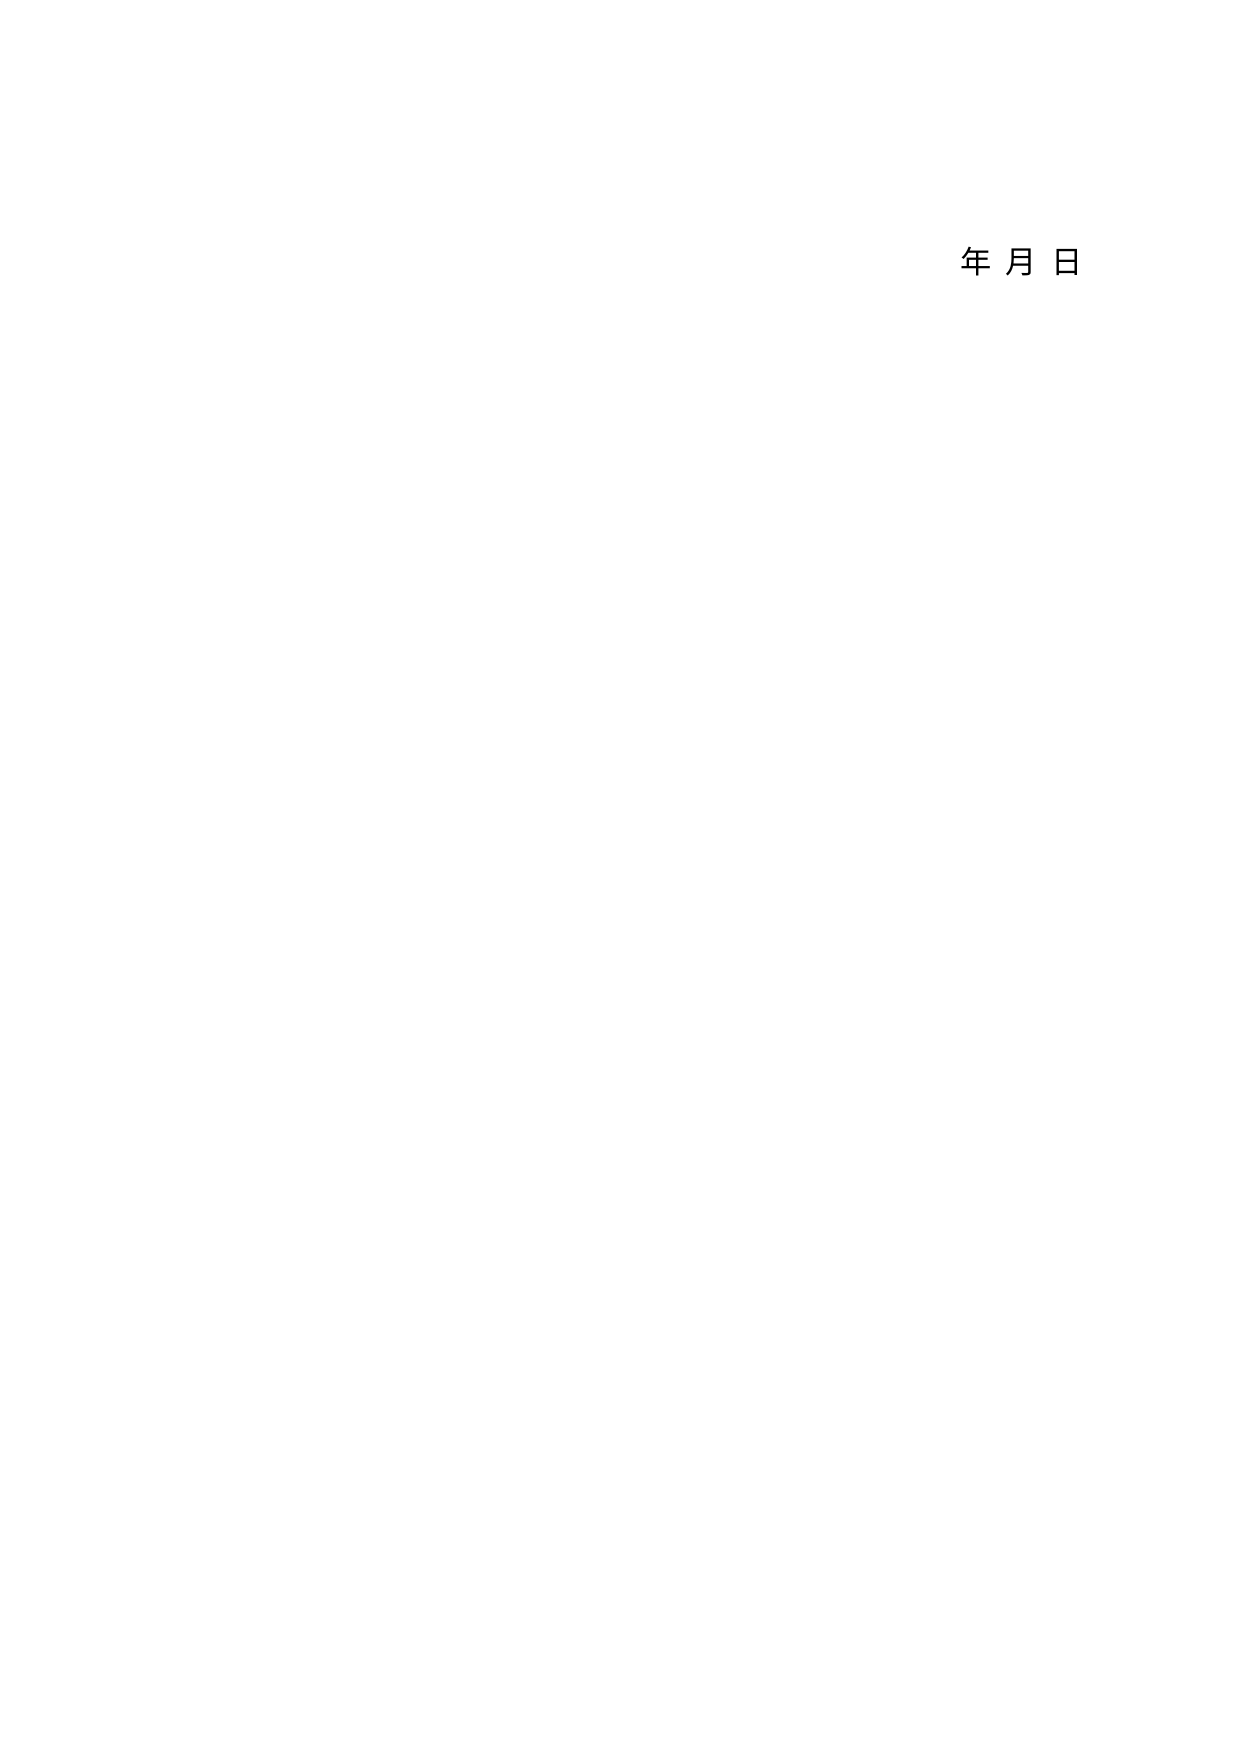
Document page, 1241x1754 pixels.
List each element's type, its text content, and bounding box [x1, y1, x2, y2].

text 年 月 日 [158, 227, 1082, 292]
